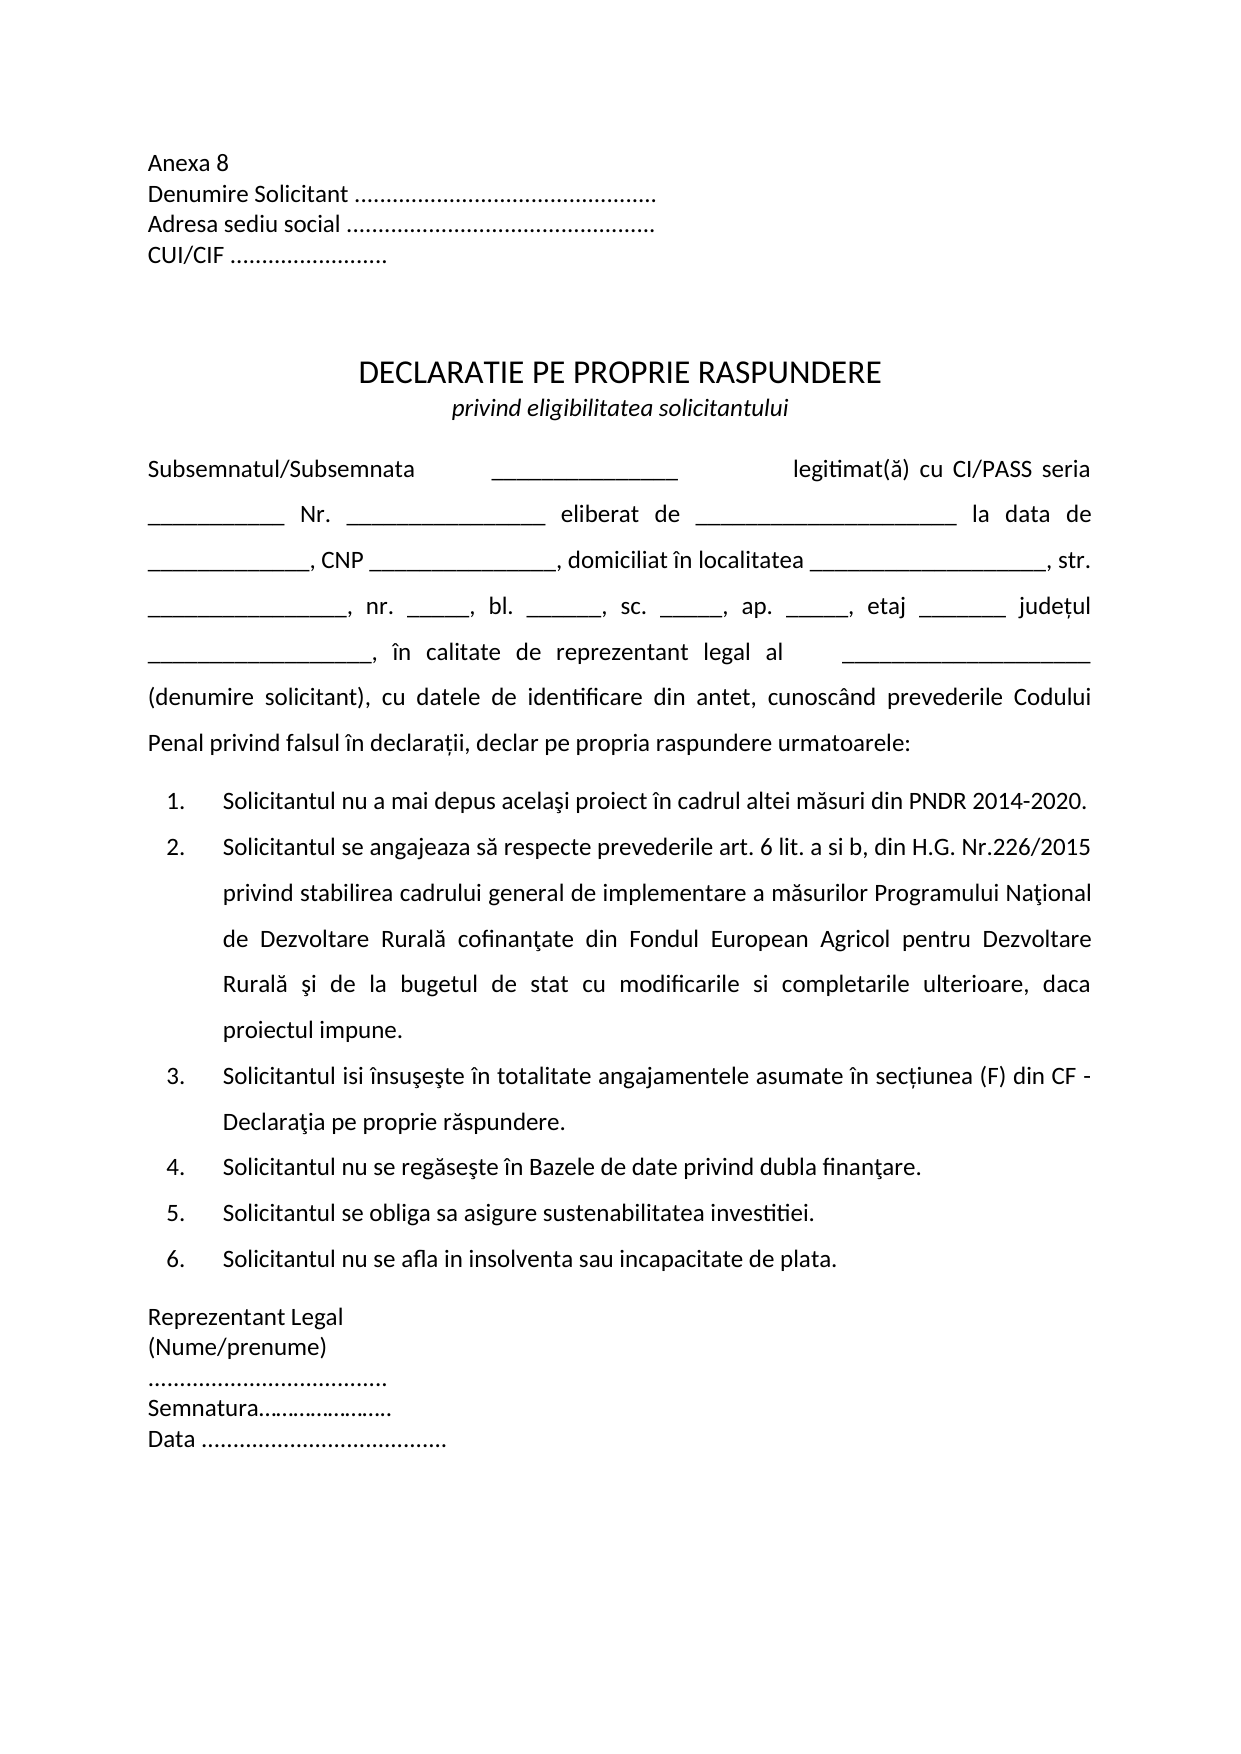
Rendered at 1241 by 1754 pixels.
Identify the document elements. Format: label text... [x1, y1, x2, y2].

list Solicitantul nu se afla in insolventa sau incapacitate de plata. [185, 1243, 1093, 1273]
text Reprezentant Legal [148, 1301, 1093, 1332]
text privind eligibilitatea solicitantului [148, 392, 1093, 422]
text Anexa 8 [148, 148, 1093, 178]
text Semnatura………………….. [148, 1393, 1093, 1423]
text DECLARATIE PE PROPRIE RASPUNDERE [148, 351, 1093, 392]
list Solicitantul se angajeaza să respecte prevederile art. 6 lit. a si b, din H.G. Nr.226/2015 privind stabilirea cadrului general de implementare a măsurilor Programului Naţional de Dezvoltare Rurală cofinanţate din Fondul European Agricol pentru Dezvoltare Rurală şi de la bugetul de stat cu modificarile si completarile ulterioare, daca proiectul impune. [185, 831, 1093, 1045]
text Adresa sediu social ................................................. [148, 209, 1093, 239]
text Subsemnatul/Subsemnata _______________ legitimat(ă) cu CI/PASS seria ___________ Nr. ________________ eliberat de _____________________ la data de _____________, CNP _______________, domiciliat în localitatea ___________________, str. ________________, nr. _____, bl. ______, sc. _____, ap. _____, etaj _______ județul __________________, în calitate de reprezentant legal al ____________________ (denumire solicitant), cu datele de identificare din antet, cunoscând prevederile Codului Penal privind falsul în declarații, declar pe propria raspundere urmatoarele: [148, 453, 1093, 758]
list Solicitantul nu se regăseşte în Bazele de date privind dubla finanţare. [185, 1151, 1093, 1182]
text ...................................... [148, 1362, 1093, 1393]
list Solicitantul nu a mai depus acelaşi proiect în cadrul altei măsuri din PNDR 2014-2020. [185, 786, 1093, 816]
text Data ....................................... [148, 1423, 1093, 1454]
text CUI/CIF ......................... [148, 239, 1093, 270]
text Denumire Solicitant ................................................ [148, 178, 1093, 209]
list Solicitantul se obliga sa asigure sustenabilitatea investitiei. [185, 1197, 1093, 1228]
list Solicitantul isi însuşeşte în totalitate angajamentele asumate în secțiunea (F) din CF - Declaraţia pe proprie răspundere. [185, 1060, 1093, 1136]
text (Nume/prenume) [148, 1332, 1093, 1362]
